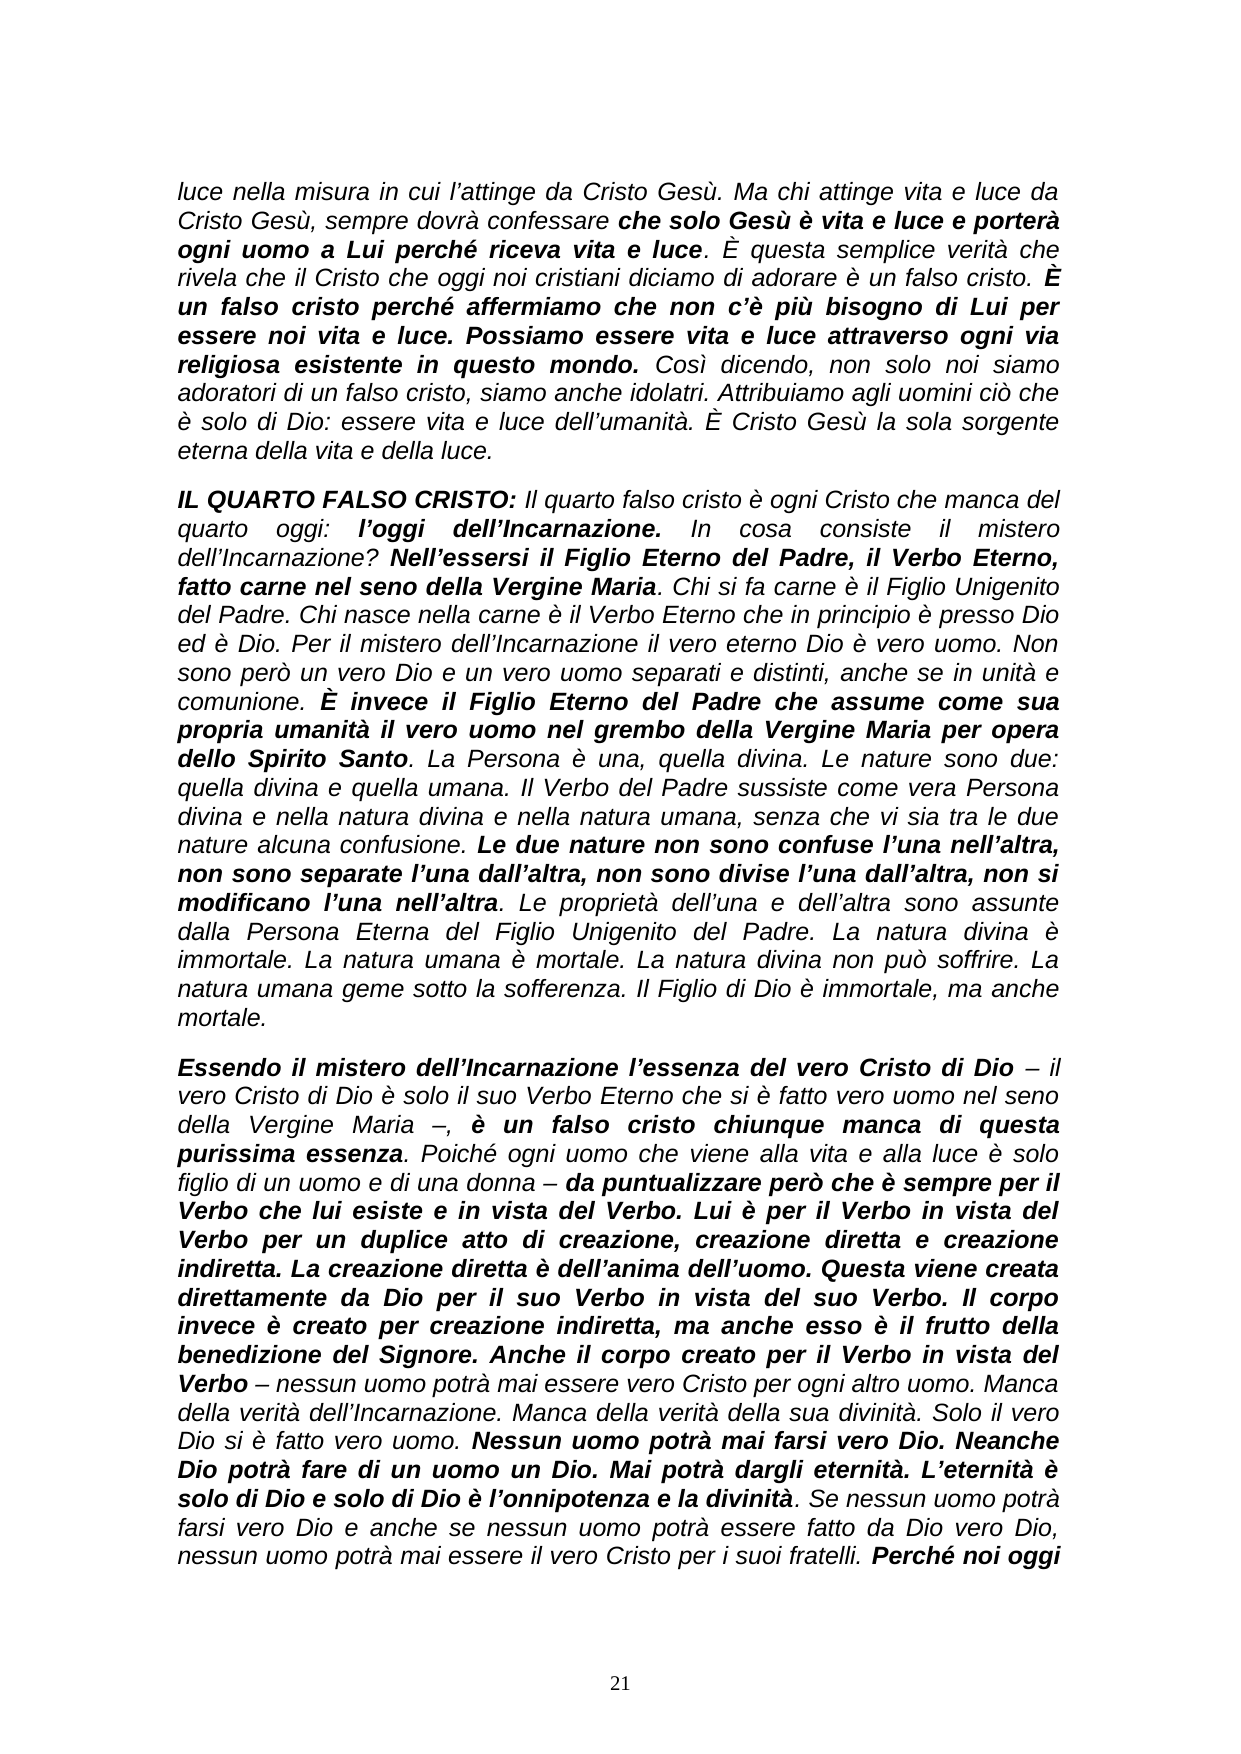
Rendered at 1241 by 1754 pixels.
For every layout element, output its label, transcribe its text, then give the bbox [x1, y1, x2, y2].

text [177, 1053, 1063, 1570]
text IL QUARTO FALSO CRISTO: Il quarto falso cristo è ogni Cristo che manca del quarto oggi: l’oggi dell’Incarnazione. In cosa consiste il mistero dell’Incarnazione? Nell’essersi il Figlio Eterno del Padre, il Verbo Eterno, fatto carne nel seno della Vergine Maria. Chi si fa carne è il Figlio Unigenito del Padre. Chi nasce nella carne è il Verbo Eterno che in principio è presso Dio ed è Dio. Per il mistero dell’Incarnazione il vero eterno Dio è vero uomo. Non sono però un vero Dio e un vero uomo separati e distinti, anche se in unità e comunione. È invece il Figlio Eterno del Padre che assume come sua propria umanità il vero uomo nel grembo della Vergine Maria per opera dello Spirito Santo. La Persona è una, quella divina. Le nature sono due: quella divina e quella umana. Il Verbo del Padre sussiste come vera Persona divina e nella natura divina e nella natura umana, senza che vi sia tra le due nature alcuna confusione. Le due nature non sono confuse l’una nell’altra, non sono separate l’una dall’altra, non sono divise l’una dall’altra, non si modificano l’una nell’altra. Le proprietà dell’una e dell’altra sono assunte dalla Persona Eterna del Figlio Unigenito del Padre. La natura divina è immortale. La natura umana è mortale. La natura divina non può soffrire. La natura umana geme sotto la sofferenza. Il Figlio di Dio è immortale, ma anche mortale. [177, 486, 1063, 1032]
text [177, 177, 1063, 465]
